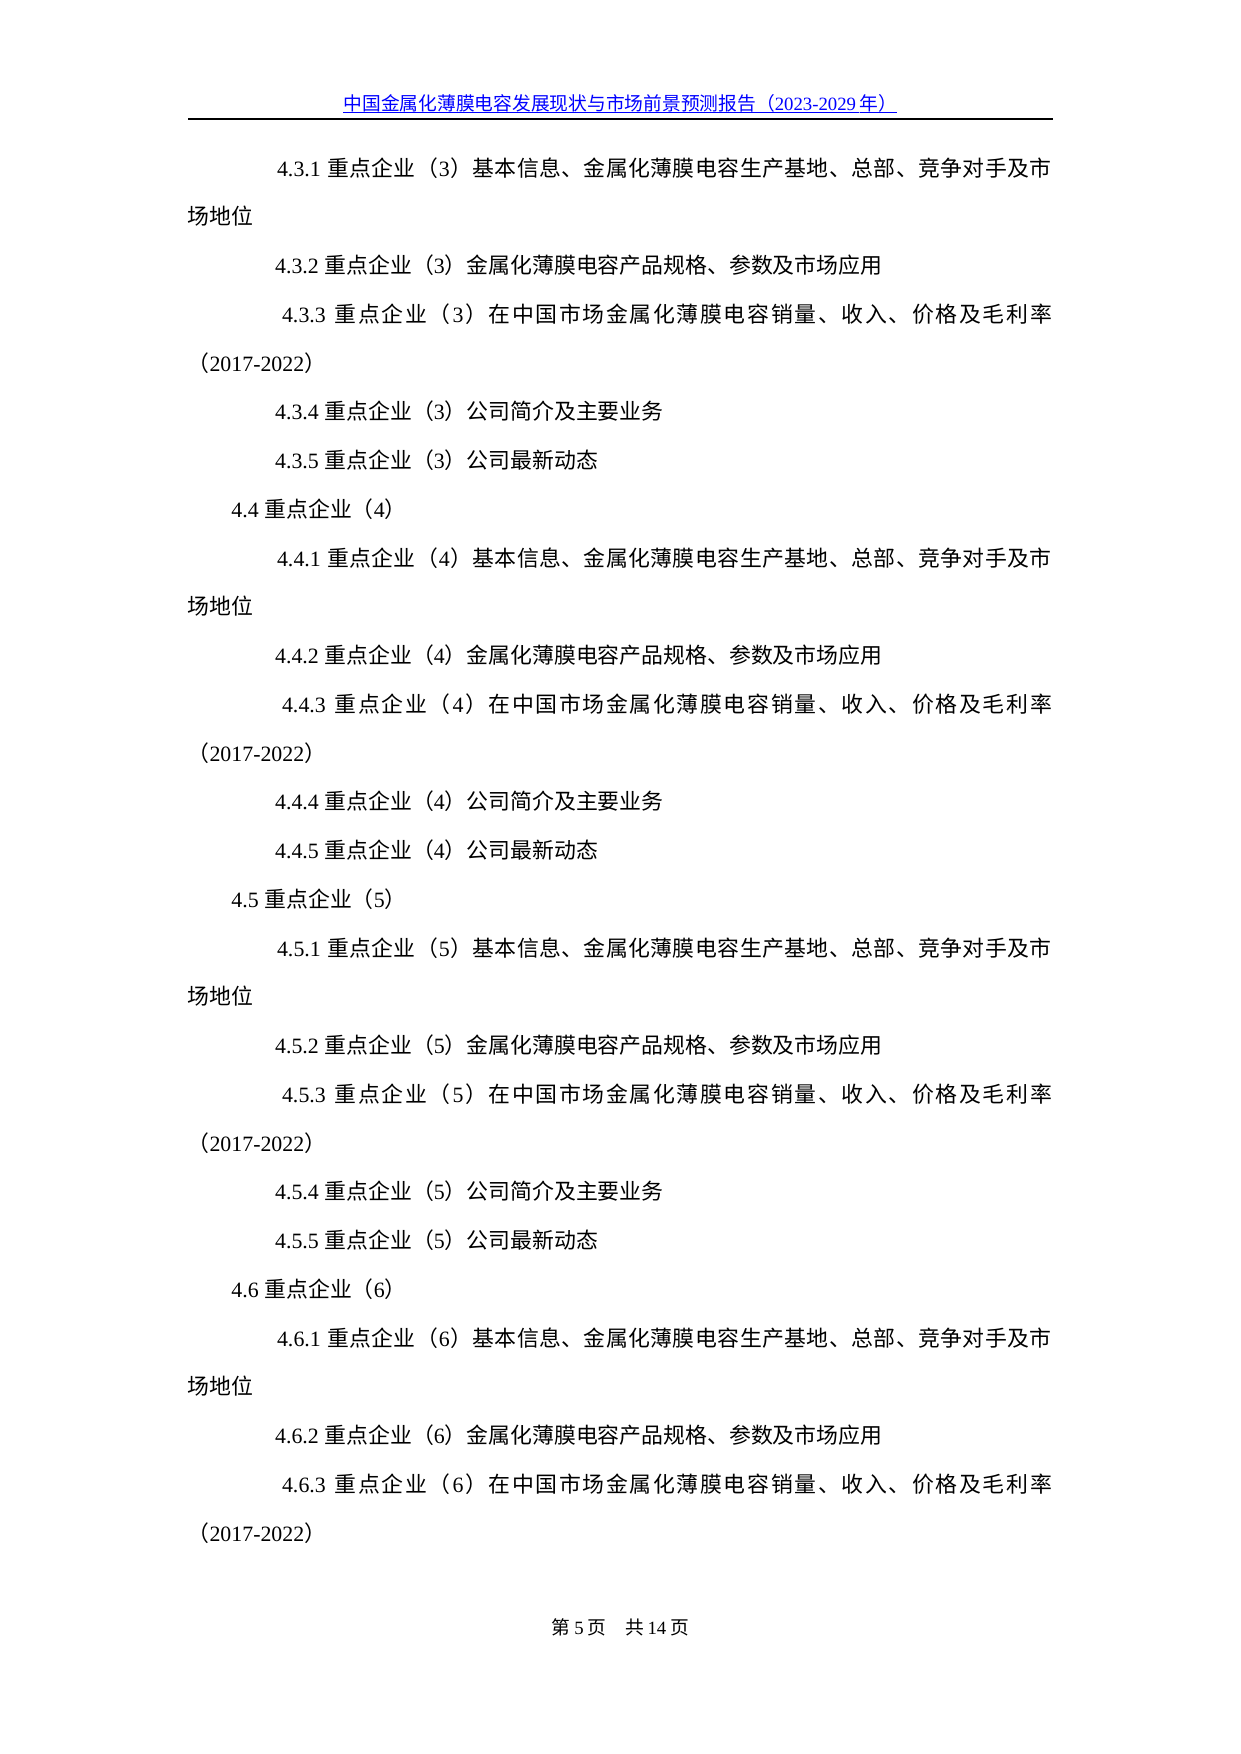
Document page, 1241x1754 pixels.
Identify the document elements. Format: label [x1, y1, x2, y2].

text [187, 150, 1053, 1548]
